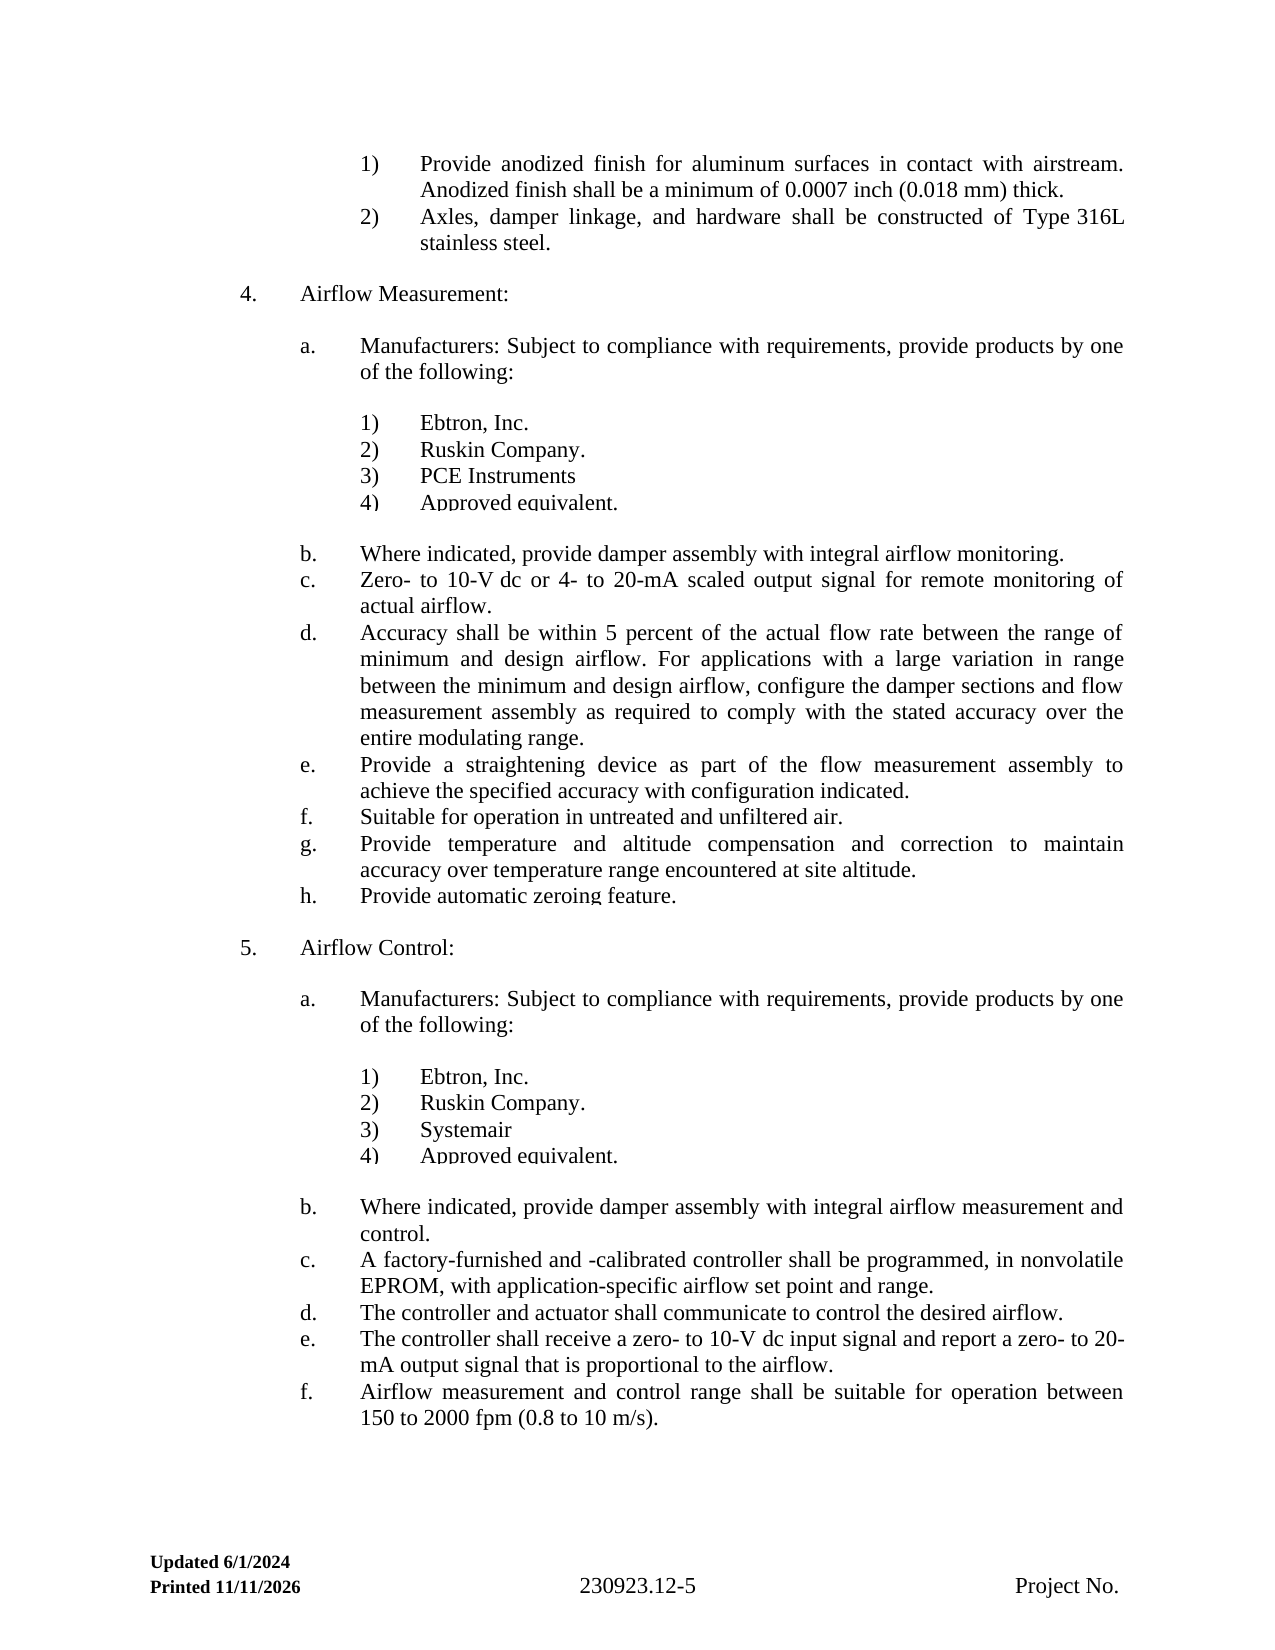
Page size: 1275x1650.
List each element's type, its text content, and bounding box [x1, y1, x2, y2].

text The controller shall receive a zero- to 10-V dc input signal and report a zero- to 20-mA output signal that is proportional to the airflow. [300, 1325, 1125, 1378]
text Provide a straightening device as part of the flow measurement assembly to achieve the specified accuracy with configuration indicated. [300, 751, 1125, 803]
text Ebtron, Inc. [360, 1063, 1125, 1089]
text The controller and actuator shall communicate to control the desired airflow. [300, 1299, 1125, 1325]
text Where indicated, provide damper assembly with integral airflow monitoring. [300, 540, 1125, 566]
text Where indicated, provide damper assembly with integral airflow measurement and control. [300, 1193, 1125, 1246]
text Provide anodized finish for aluminum surfaces in contact with airstream. Anodized finish shall be a minimum of 0.0007 inch (0.018 mm) thick. [360, 150, 1125, 203]
text Systemair [360, 1116, 1125, 1142]
text Suitable for operation in untreated and unfiltered air. [300, 803, 1125, 830]
text Provide automatic zeroing feature. [300, 882, 1125, 905]
text Ruskin Company. [360, 1089, 1125, 1116]
text PCE Instruments [360, 462, 1125, 488]
text Provide temperature and altitude compensation and correction to maintain accuracy over temperature range encountered at site altitude. [300, 830, 1125, 882]
text Zero- to 10-V dc or 4- to 20-mA scaled output signal for remote monitoring of actual airflow. [300, 566, 1125, 619]
text Airflow Measurement: [240, 280, 1125, 307]
text Manufacturers: Subject to compliance with requirements, provide products by one of the following: [300, 332, 1125, 384]
text Approved equivalent. [360, 488, 1125, 511]
text Manufacturers: Subject to compliance with requirements, provide products by one of the following: [300, 985, 1125, 1038]
text Airflow measurement and control range shall be suitable for operation between 150 to 2000 fpm (0.8 to 10 m/s). [300, 1378, 1125, 1431]
text Accuracy shall be within 5 percent of the actual flow rate between the range of minimum and design airflow. For applications with a large variation in range between the minimum and design airflow, configure the damper sections and flow measurement assembly as required to comply with the stated accuracy over the entire modulating range. [300, 619, 1125, 751]
text Ebtron, Inc. [360, 409, 1125, 436]
text A factory-furnished and -calibrated controller shall be programmed, in nonvolatile EPROM, with application-specific airflow set point and range. [300, 1246, 1125, 1299]
text Airflow Control: [240, 934, 1125, 960]
text Approved equivalent. [360, 1142, 1125, 1164]
text Ruskin Company. [360, 436, 1125, 462]
text Axles, damper linkage, and hardware shall be constructed of Type 316L stainless steel. [360, 203, 1125, 251]
